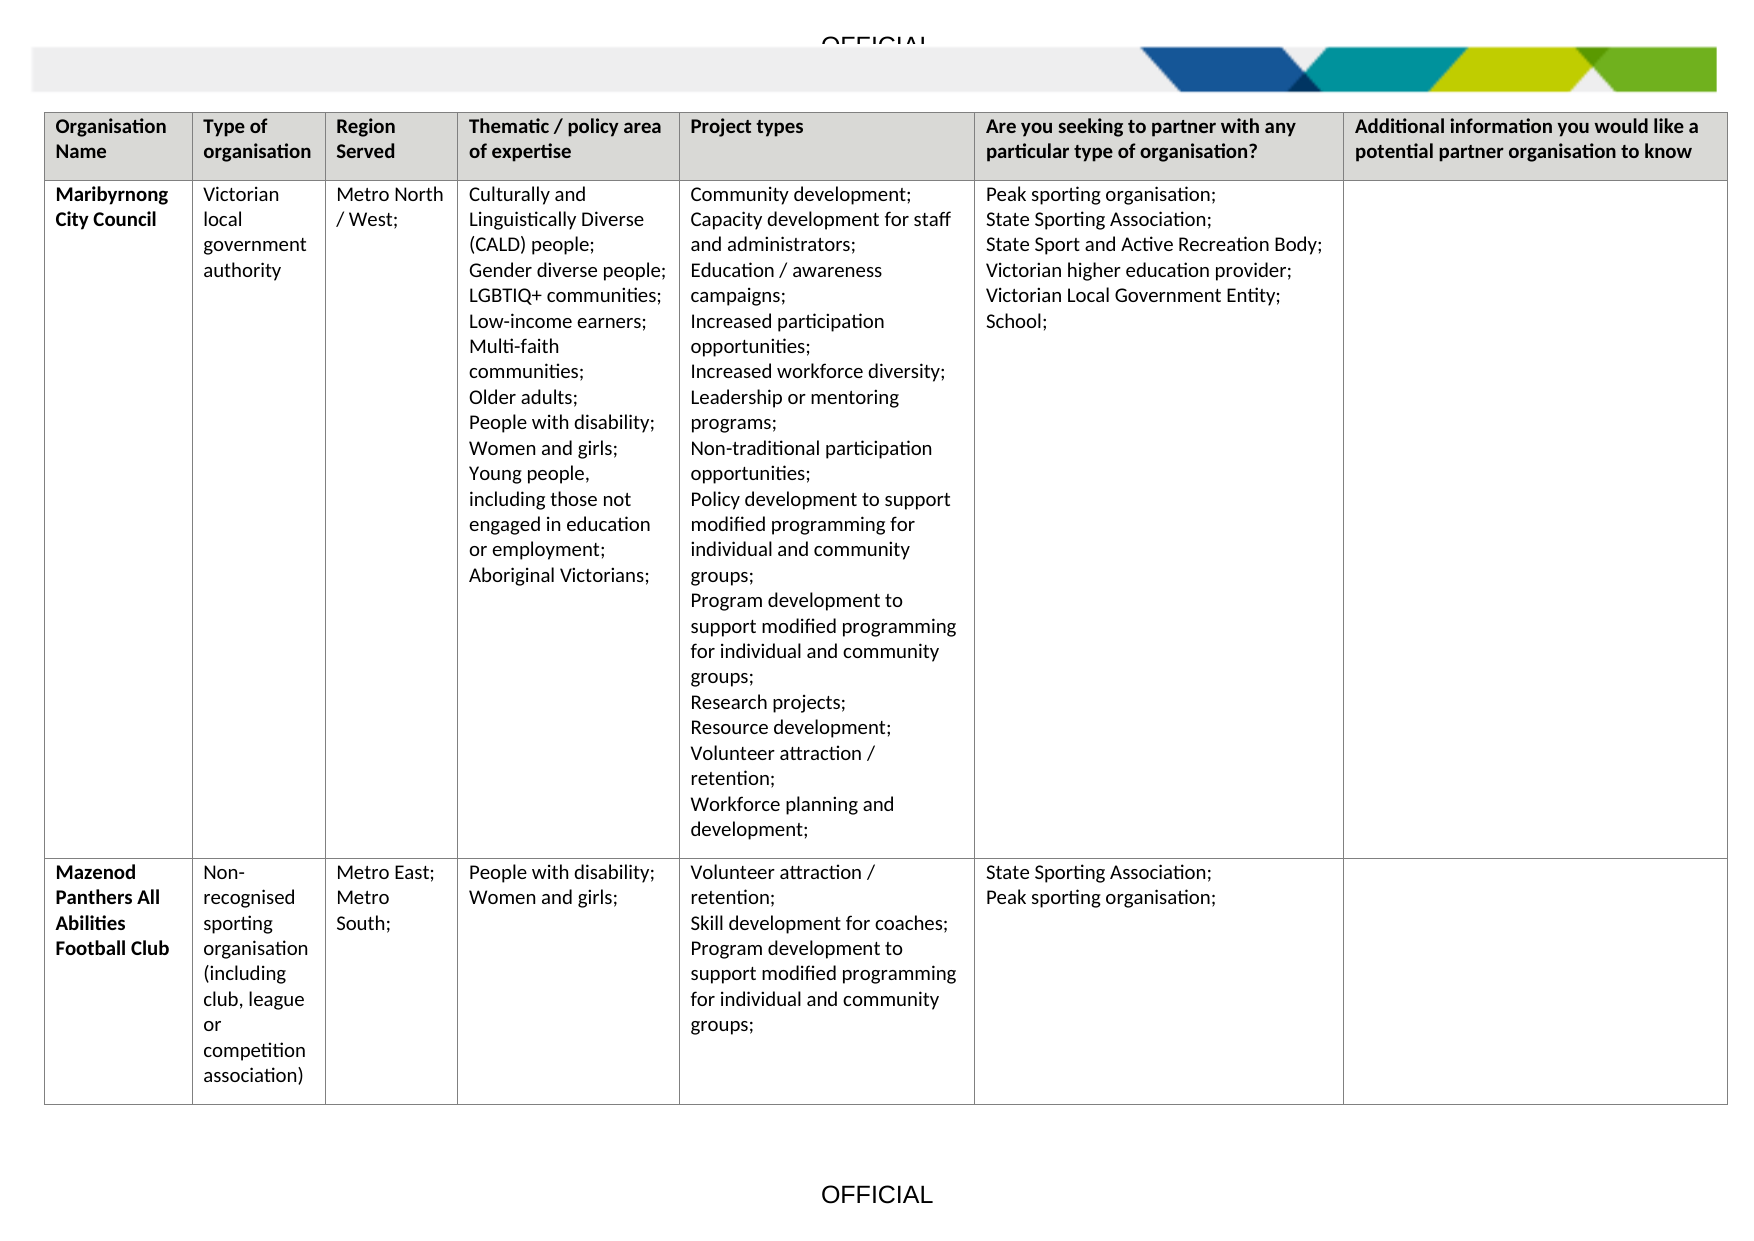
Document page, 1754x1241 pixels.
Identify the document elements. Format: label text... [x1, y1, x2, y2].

table_cell Metro East; Metro South; [326, 859, 457, 1104]
table_header Type of organisation [193, 113, 325, 180]
table_header Project types [680, 113, 974, 180]
table_cell Volunteer attraction / retention; Skill development for coaches; Program development to support modified programming for individual and community groups; [680, 859, 974, 1104]
table_header Additional information you would like a potential partner organisation to know [1344, 113, 1727, 180]
table_header Are you seeking to partner with any particular type of organisation? [975, 113, 1343, 180]
table_cell Community development; Capacity development for staff and administrators; Education / awareness campaigns; Increased participation opportunities; Increased workforce diversity; Leadership or mentoring programs; Non-traditional participation opportunities; Policy development to support modified programming for individual and community groups; Program development to support modified programming for individual and community groups; Research projects; Resource development; Volunteer attraction / retention; Workforce planning and development; [680, 181, 974, 858]
table_header Region Served [326, 113, 457, 180]
table_cell Victorian local government authority [193, 181, 325, 858]
table_cell Maribyrnong City Council [45, 181, 192, 858]
table_cell Peak sporting organisation; State Sporting Association; State Sport and Active Recreation Body; Victorian higher education provider; Victorian Local Government Entity; School; [975, 181, 1343, 858]
table_header Thematic / policy area of expertise [458, 113, 679, 180]
table_cell [1344, 181, 1727, 858]
table_cell [1344, 859, 1727, 1104]
table_cell People with disability; Women and girls; [458, 859, 679, 1104]
table_cell Non-recognised sporting organisation (including club, league or competition association) [193, 859, 325, 1104]
table_cell Culturally and Linguistically Diverse (CALD) people; Gender diverse people; LGBTIQ+ communities; Low-income earners; Multi-faith communities; Older adults; People with disability; Women and girls; Young people, including those not engaged in education or employment; Aboriginal Victorians; [458, 181, 679, 858]
table_header Organisation Name [45, 113, 192, 180]
table_cell State Sporting Association; Peak sporting organisation; [975, 859, 1343, 1104]
picture [27, 44, 1717, 96]
table_cell Metro North / West; [326, 181, 457, 858]
table_cell Mazenod Panthers All Abilities Football Club [45, 859, 192, 1104]
